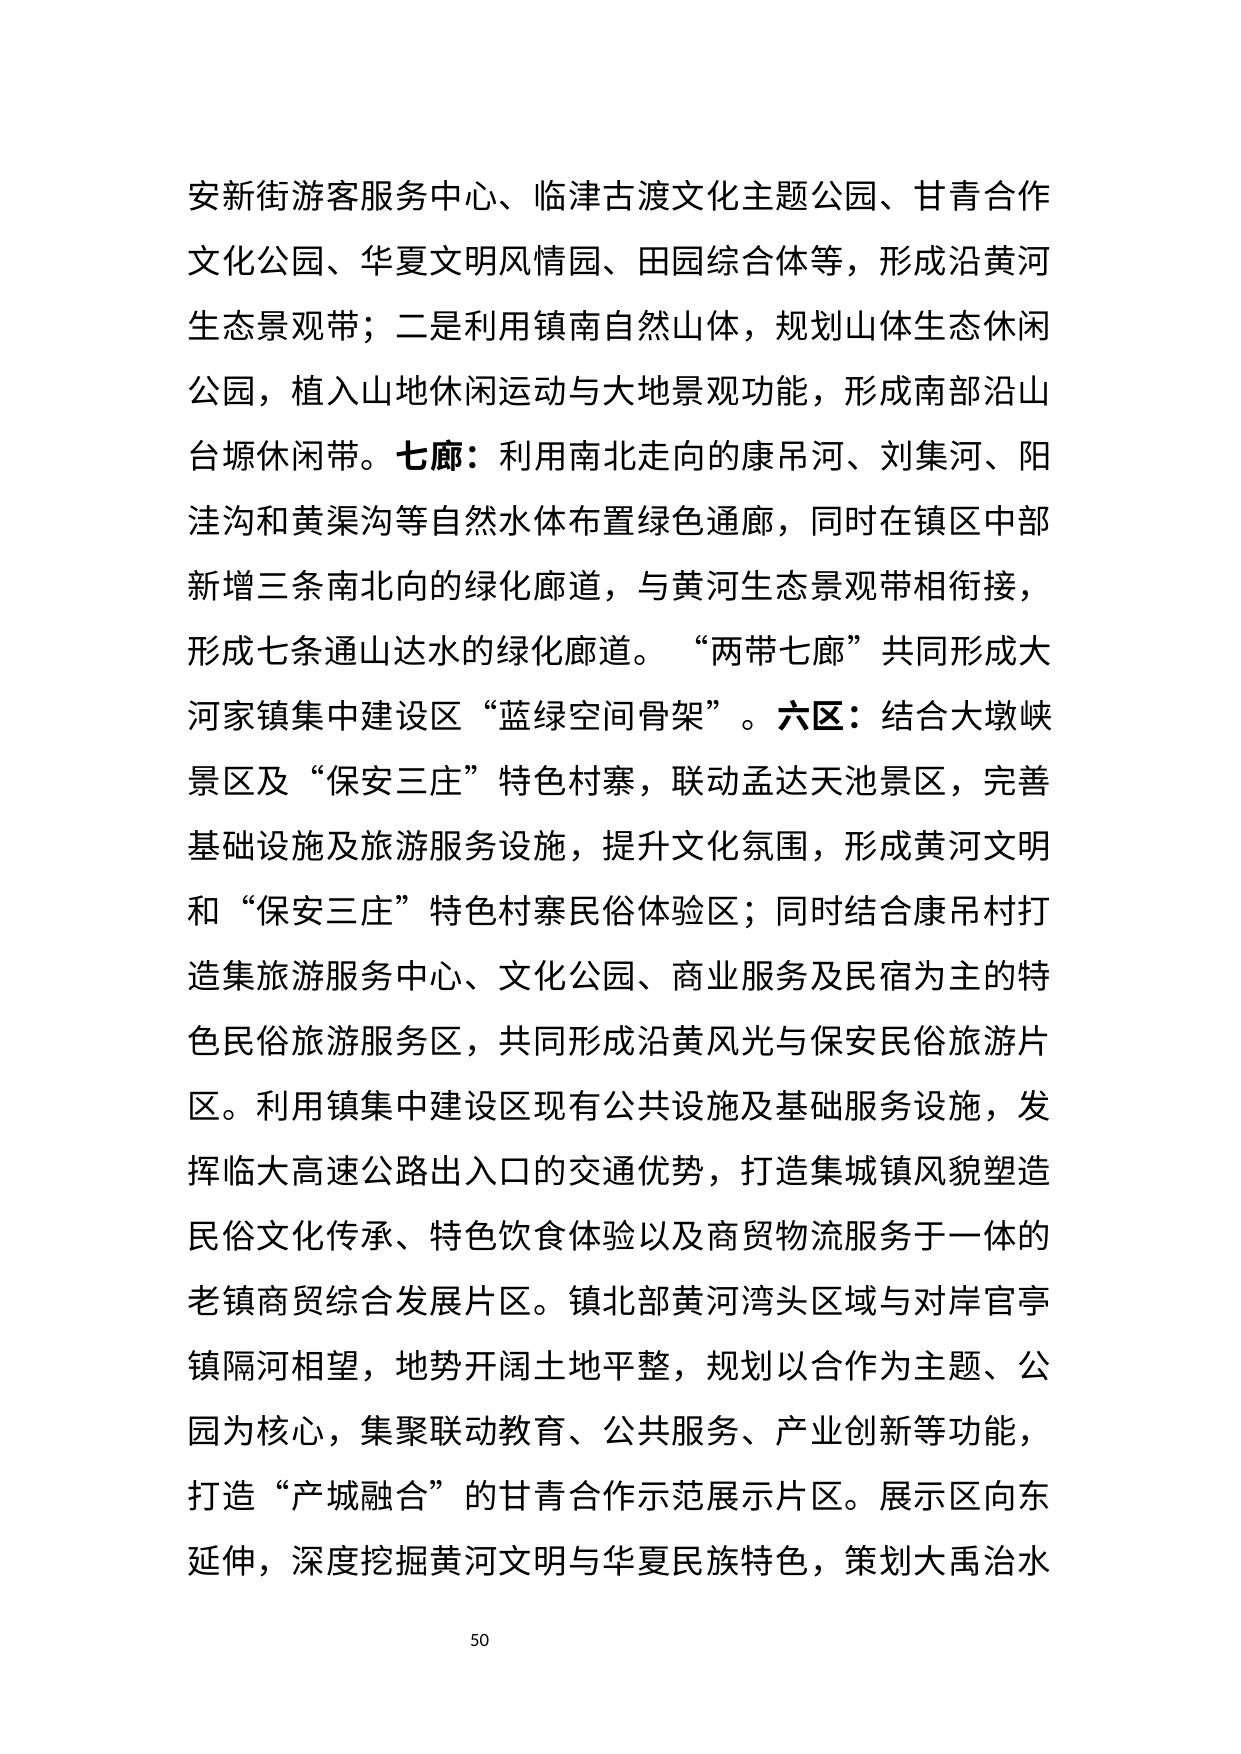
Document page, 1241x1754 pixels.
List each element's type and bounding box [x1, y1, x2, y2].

text [187, 162, 1053, 1592]
